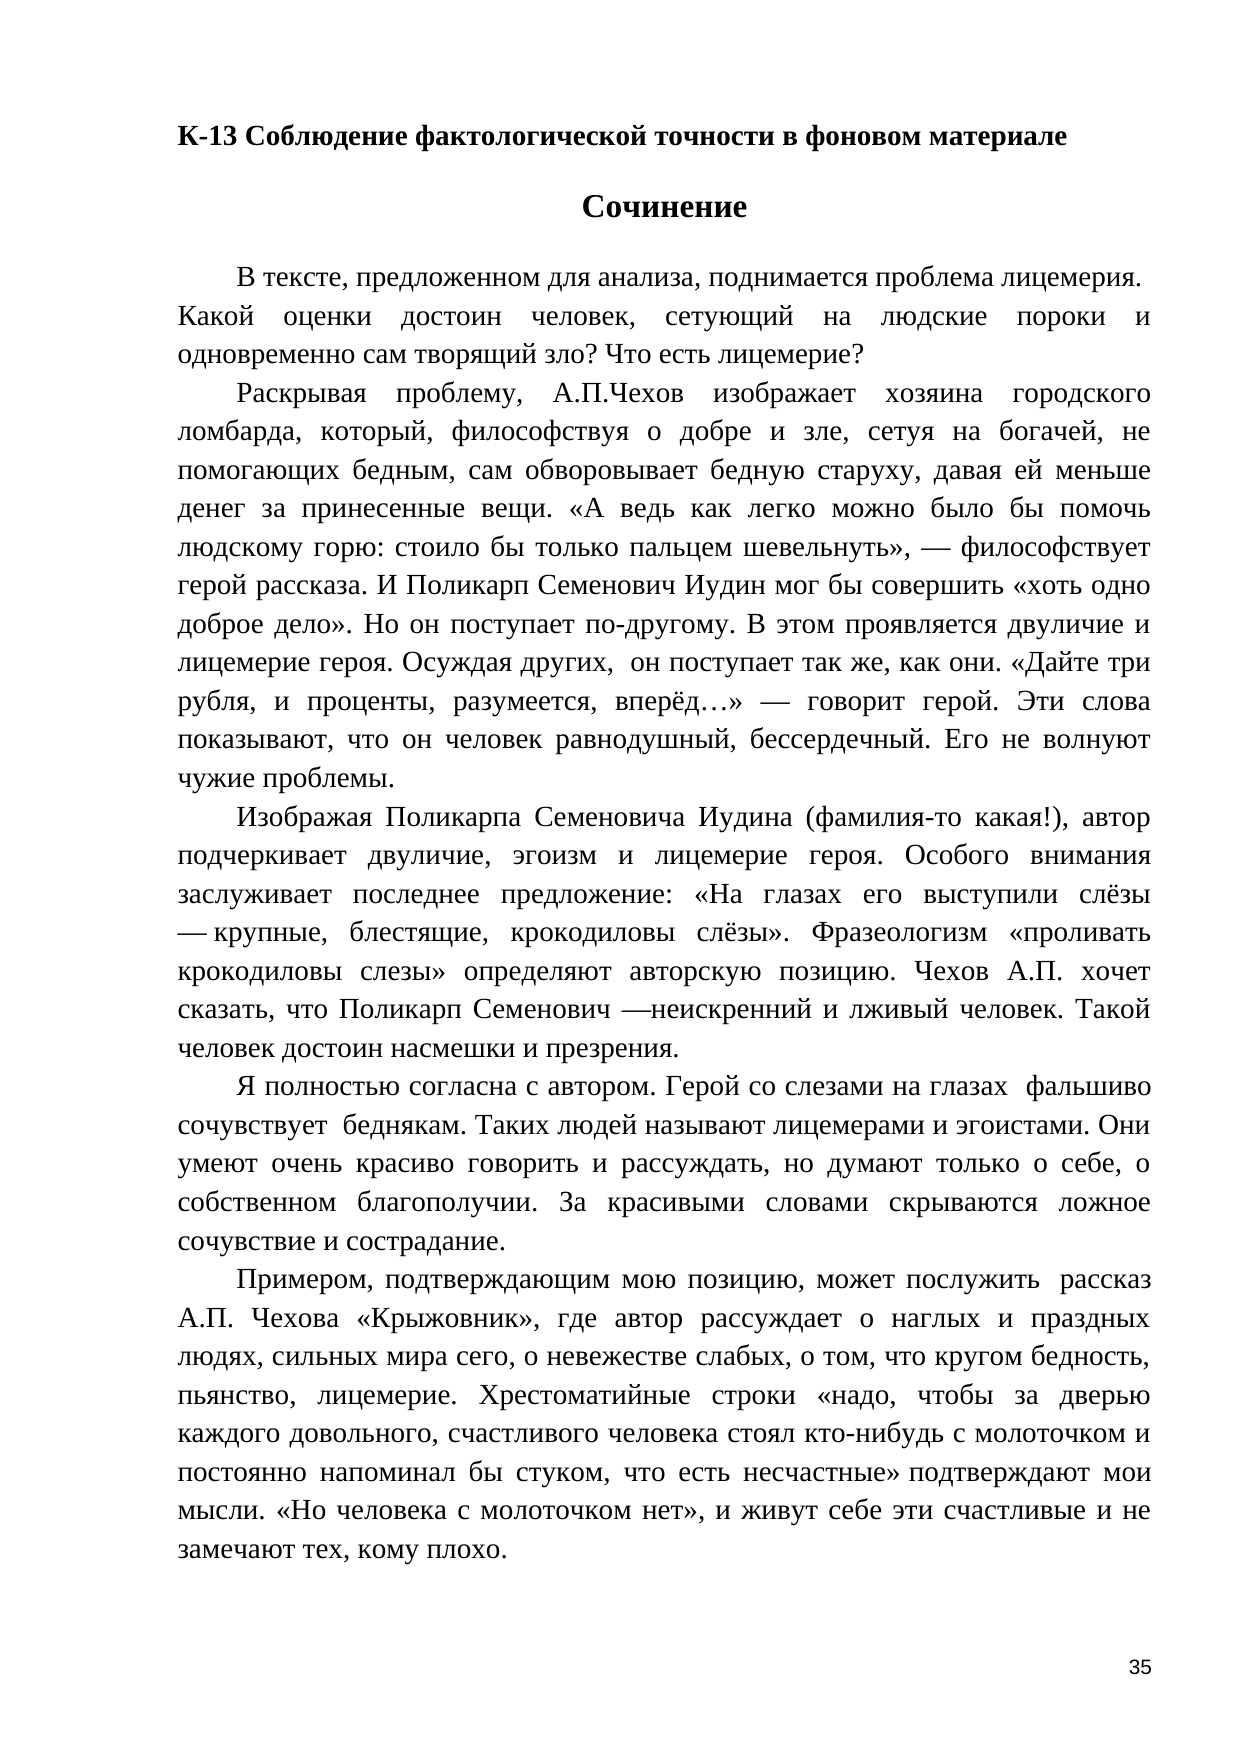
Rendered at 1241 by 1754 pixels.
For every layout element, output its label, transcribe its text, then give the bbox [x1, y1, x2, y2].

text Я полностью согласна с автором. Герой со слезами на глазах фальшиво сочувствует беднякам. Таких людей называют лицемерами и эгоистами. Они умеют очень красиво говорить и рассуждать, но думают только о себе, о собственном благополучии. За красивыми словами скрываются ложное сочувствие и сострадание. [177, 1068, 1152, 1256]
text Изображая Поликарпа Семеновича Иудина (фамилия-то какая!), автор подчеркивает двуличие, эгоизм и лицемерие героя. Особого внимания заслуживает последнее предложение: «На глазах его выступили слёзы — крупные, блестящие, крокодиловы слёзы». Фразеологизм «проливать крокодиловы слезы» определяют авторскую позицию. Чехов А.П. хочет сказать, что Поликарп Семенович —неискренний и лживый человек. Такой человек достоин насмешки и презрения. [177, 799, 1152, 1063]
text Раскрывая проблему, А.П.Чехов изображает хозяина городского ломбарда, который, философствуя о добре и зле, сетуя на богачей, не помогающих бедным, сам обворовывает бедную старуху, давая ей меньше денег за принесенные вещи. «А ведь как легко можно было бы помочь людскому горю: стоило бы только пальцем шевельнуть», — философствует герой рассказа. И Поликарп Семенович Иудин мог бы совершить «хоть одно доброе дело». Но он поступает по-другому. В этом проявляется двуличие и лицемерие героя. Осуждая других, он поступает так же, как они. «Дайте три рубля, и проценты, разумеется, вперёд…» — говорит герой. Эти слова показывают, что он человек равнодушный, бессердечный. Его не волнуют чужие проблемы. [177, 375, 1152, 794]
text Примером, подтверждающим мою позицию, может послужить рассказ А.П. Чехова «Крыжовник», где автор рассуждает о наглых и праздных людях, сильных мира сего, о невежестве слабых, о том, что кругом бедность, пьянство, лицемерие. Хрестоматийные строки «надо, чтобы за дверью каждого довольного, счастливого человека стоял кто-нибудь с молоточком и постоянно напоминал бы стуком, что есть несчастные» подтверждают мои мысли. «Но человека с молоточком нет», и живут себе эти счастливые и не замечают тех, кому плохо. [177, 1261, 1152, 1564]
text К-13 Соблюдение фактологической точности в фоновом материале [177, 118, 1152, 152]
text В тексте, предложенном для анализа, поднимается проблема лицемерия. [177, 259, 1152, 293]
text Какой оценки достоин человек, сетующий на людские пороки и одновременно сам творящий зло? Что есть лицемерие? [177, 298, 1152, 370]
text Сочинение [177, 186, 1152, 224]
